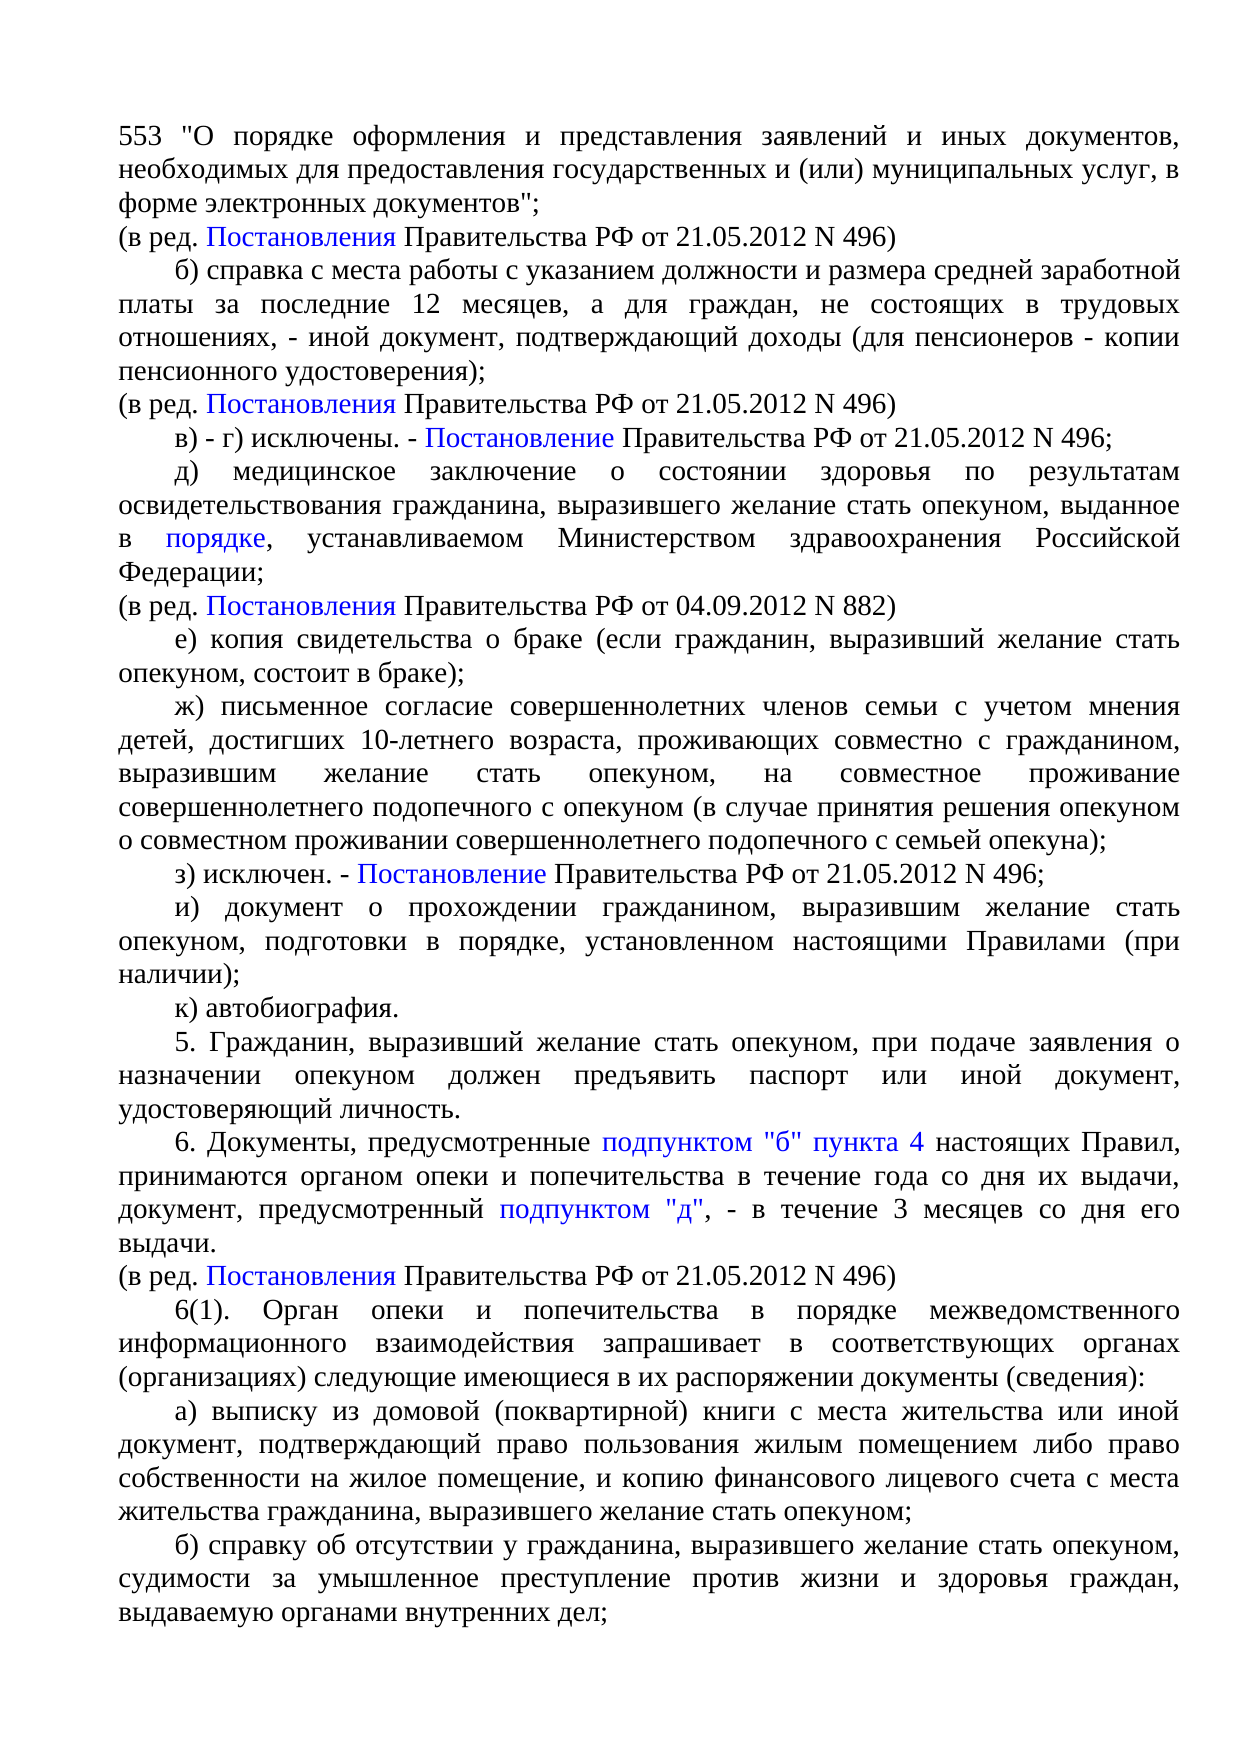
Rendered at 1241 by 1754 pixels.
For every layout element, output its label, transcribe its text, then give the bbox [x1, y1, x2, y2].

text д) медицинское заключение о состоянии здоровья по результатам освидетельствования гражданина, выразившего желание стать опекуном, выданное в порядке, устанавливаемом Министерством здравоохранения Российской Федерации; [118, 453, 1181, 588]
text и) документ о прохождении гражданином, выразившим желание стать опекуном, подготовки в порядке, установленном настоящими Правилами (при наличии); [118, 889, 1181, 990]
text к) автобиография. [118, 990, 1181, 1024]
text 5. Гражданин, выразивший желание стать опекуном, при подаче заявления о назначении опекуном должен предъявить паспорт или иной документ, удостоверяющий личность. [118, 1024, 1181, 1124]
text 6. Документы, предусмотренные подпунктом "б" пункта 4 настоящих Правил, принимаются органом опеки и попечительства в течение года со дня их выдачи, документ, предусмотренный подпунктом "д", - в течение 3 месяцев со дня его выдачи. [118, 1124, 1181, 1258]
text (в ред. Постановления Правительства РФ от 21.05.2012 N 496) [118, 219, 1181, 252]
text а) выписку из домовой (поквартирной) книги с места жительства или иной документ, подтверждающий право пользования жилым помещением либо право собственности на жилое помещение, и копию финансового лицевого счета с места жительства гражданина, выразившего желание стать опекуном; [118, 1393, 1181, 1527]
text б) справку об отсутствии у гражданина, выразившего желание стать опекуном, судимости за умышленное преступление против жизни и здоровья граждан, выдаваемую органами внутренних дел; [118, 1527, 1181, 1627]
text е) копия свидетельства о браке (если гражданин, выразивший желание стать опекуном, состоит в браке); [118, 621, 1181, 688]
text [118, 118, 1181, 219]
text б) справка с места работы с указанием должности и размера средней заработной платы за последние 12 месяцев, а для граждан, не состоящих в трудовых отношениях, - иной документ, подтверждающий доходы (для пенсионеров - копии пенсионного удостоверения); [118, 252, 1181, 386]
text (в ред. Постановления Правительства РФ от 04.09.2012 N 882) [118, 588, 1181, 621]
text з) исключен. - Постановление Правительства РФ от 21.05.2012 N 496; [118, 856, 1181, 889]
text в) - г) исключены. - Постановление Правительства РФ от 21.05.2012 N 496; [118, 420, 1181, 453]
text ж) письменное согласие совершеннолетних членов семьи с учетом мнения детей, достигших 10-летнего возраста, проживающих совместно с гражданином, выразившим желание стать опекуном, на совместное проживание совершеннолетнего подопечного с опекуном (в случае принятия решения опекуном о совместном проживании совершеннолетнего подопечного с семьей опекуна); [118, 688, 1181, 856]
text (в ред. Постановления Правительства РФ от 21.05.2012 N 496) [118, 386, 1181, 420]
text (в ред. Постановления Правительства РФ от 21.05.2012 N 496) [118, 1258, 1181, 1292]
text 6(1). Орган опеки и попечительства в порядке межведомственного информационного взаимодействия запрашивает в соответствующих органах (организациях) следующие имеющиеся в их распоряжении документы (сведения): [118, 1292, 1181, 1393]
